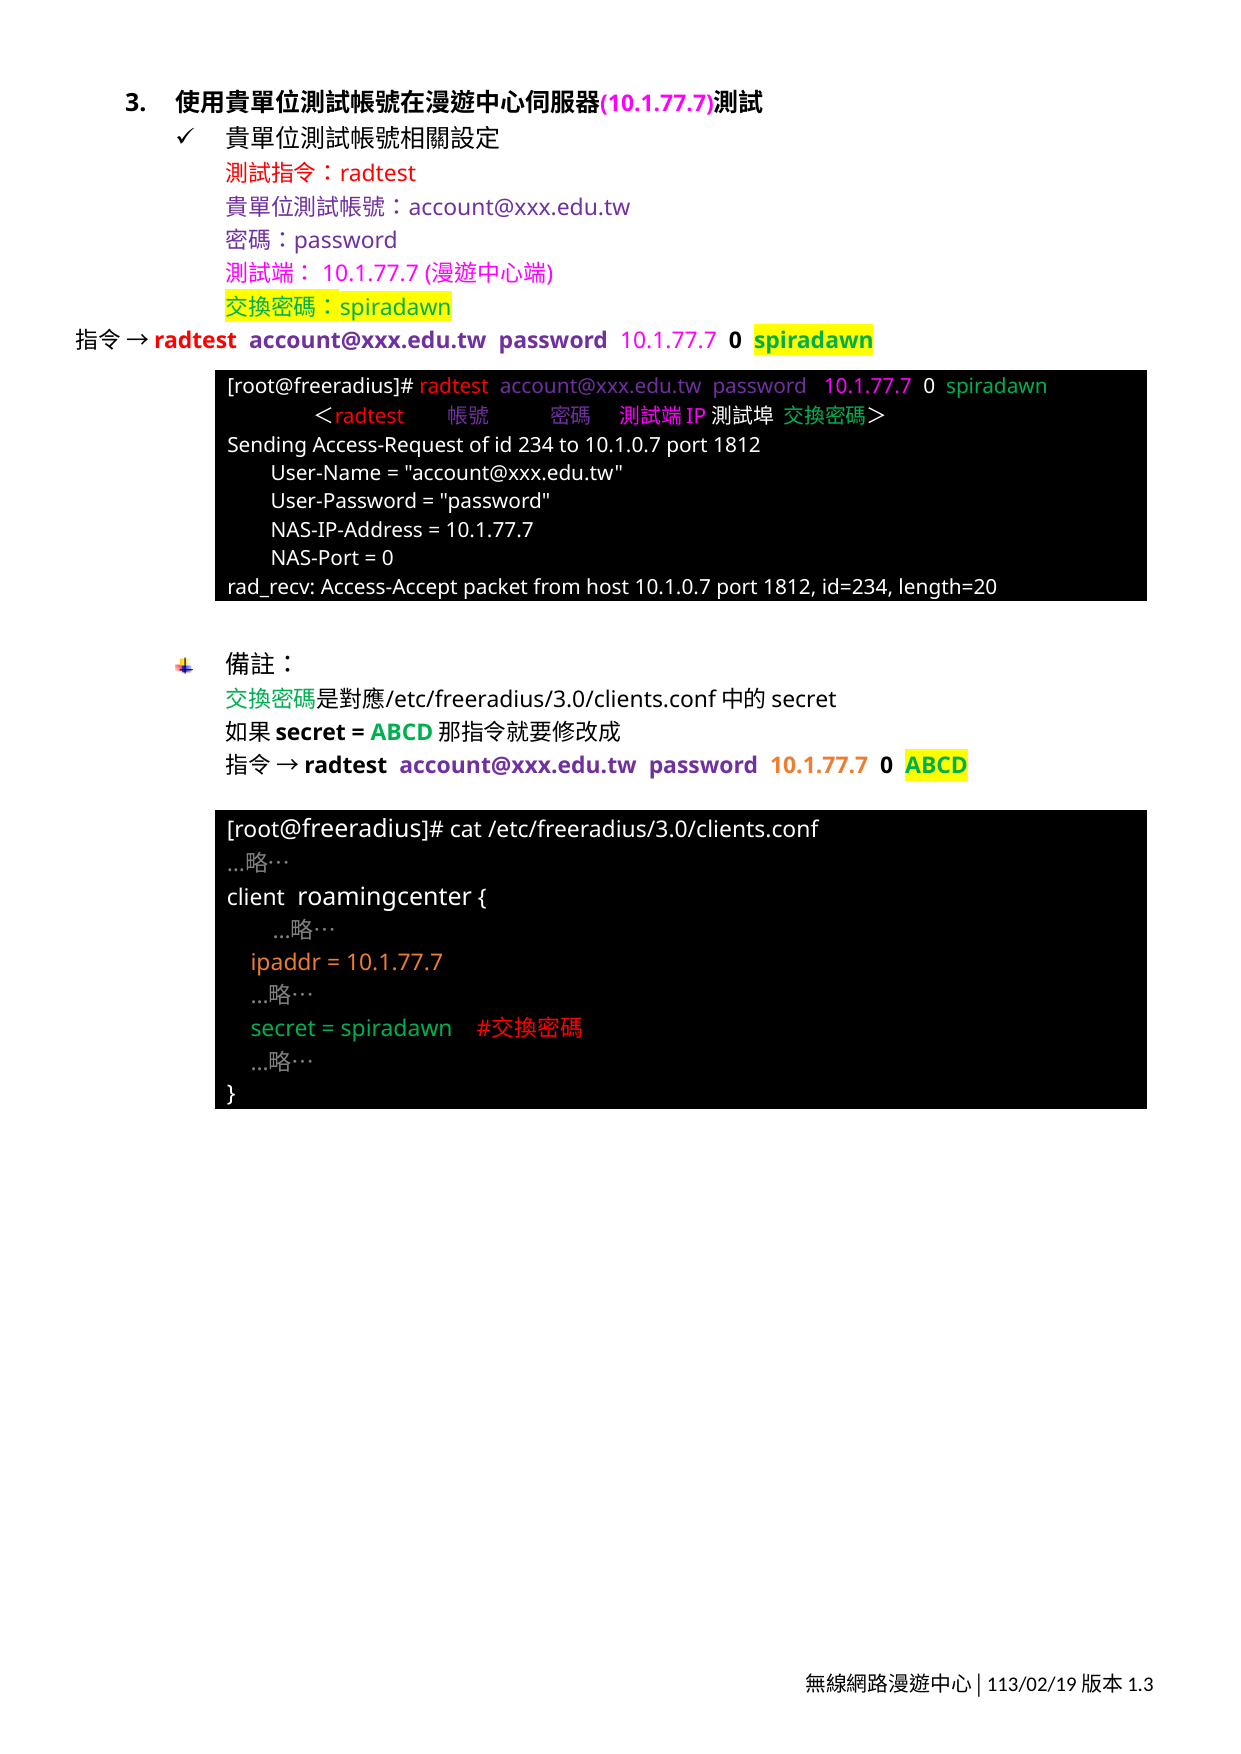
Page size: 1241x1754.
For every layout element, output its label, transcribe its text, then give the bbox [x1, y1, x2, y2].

list 備註： [175, 644, 1165, 681]
picture [175, 656, 193, 674]
text 測試端： 10.1.77.7 (漫遊中心端) [175, 255, 1165, 288]
text 交換密碼是對應/etc/freeradius/3.0/clients.conf中的secret [175, 681, 1165, 714]
text 如果secret = ABCD那指令就要修改成 [175, 714, 1165, 747]
subtitle 使用貴單位測試帳號在漫遊中心伺服器(10.1.77.7)測試 [125, 81, 1165, 119]
text 貴單位測試帳號：account@xxx.edu.tw [225, 188, 1165, 222]
table_header [root@freeradius]# cat /etc/freeradius/3.0/clients.conf …略… client roamingcenter { …略… ipaddr = 10.1.77.7 …略… secret = spiradawn #交換密碼 …略… } [216, 811, 1146, 1108]
text 密碼：password [225, 222, 1165, 255]
table_header [root@freeradius]# radtest account@xxx.edu.tw password 10.1.77.7 0 spiradawn ＜radtest 帳號 密碼 測試端IP 測試埠 交換密碼＞ Sending Access-Request of id 234 to 10.1.0.7 port 1812 User-Name = "account@xxx.edu.tw" User-Password = "password" NAS-IP-Address = 10.1.77.7 NAS-Port = 0 rad_recv: Access-Accept packet from host 10.1.0.7 port 1812, id=234, length=20 [216, 371, 1146, 600]
text 指令 radtest account@xxx.edu.tw password 10.1.77.7 0 spiradawn [75, 322, 1165, 355]
text 測試指令：radtest [225, 155, 1165, 188]
text 指令 radtest account@xxx.edu.tw password 10.1.77.7 0 ABCD [175, 747, 1165, 781]
text 交換密碼：spiradawn [225, 288, 1165, 322]
list 貴單位測試帳號相關設定 [175, 119, 1165, 155]
